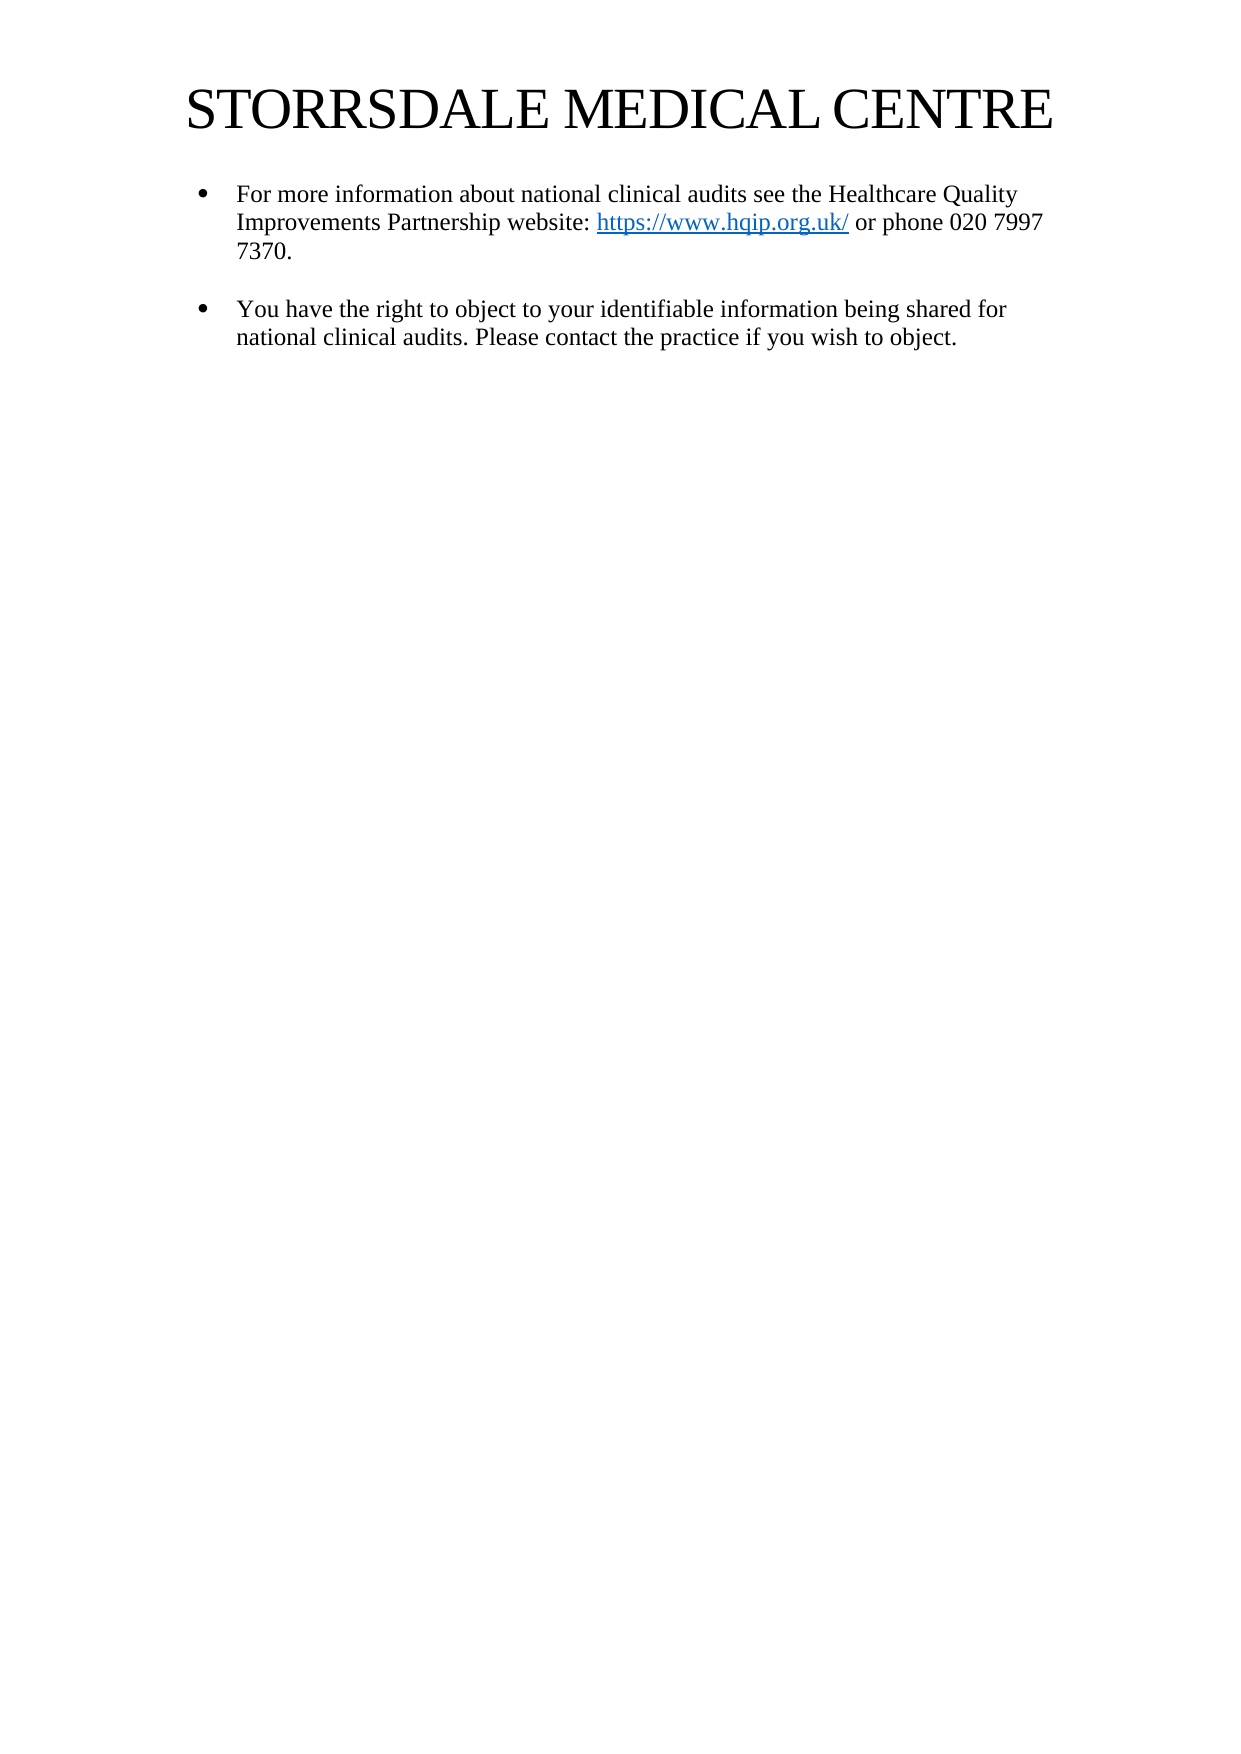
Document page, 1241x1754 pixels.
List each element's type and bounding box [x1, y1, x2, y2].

table_cell [150, 150, 1071, 380]
